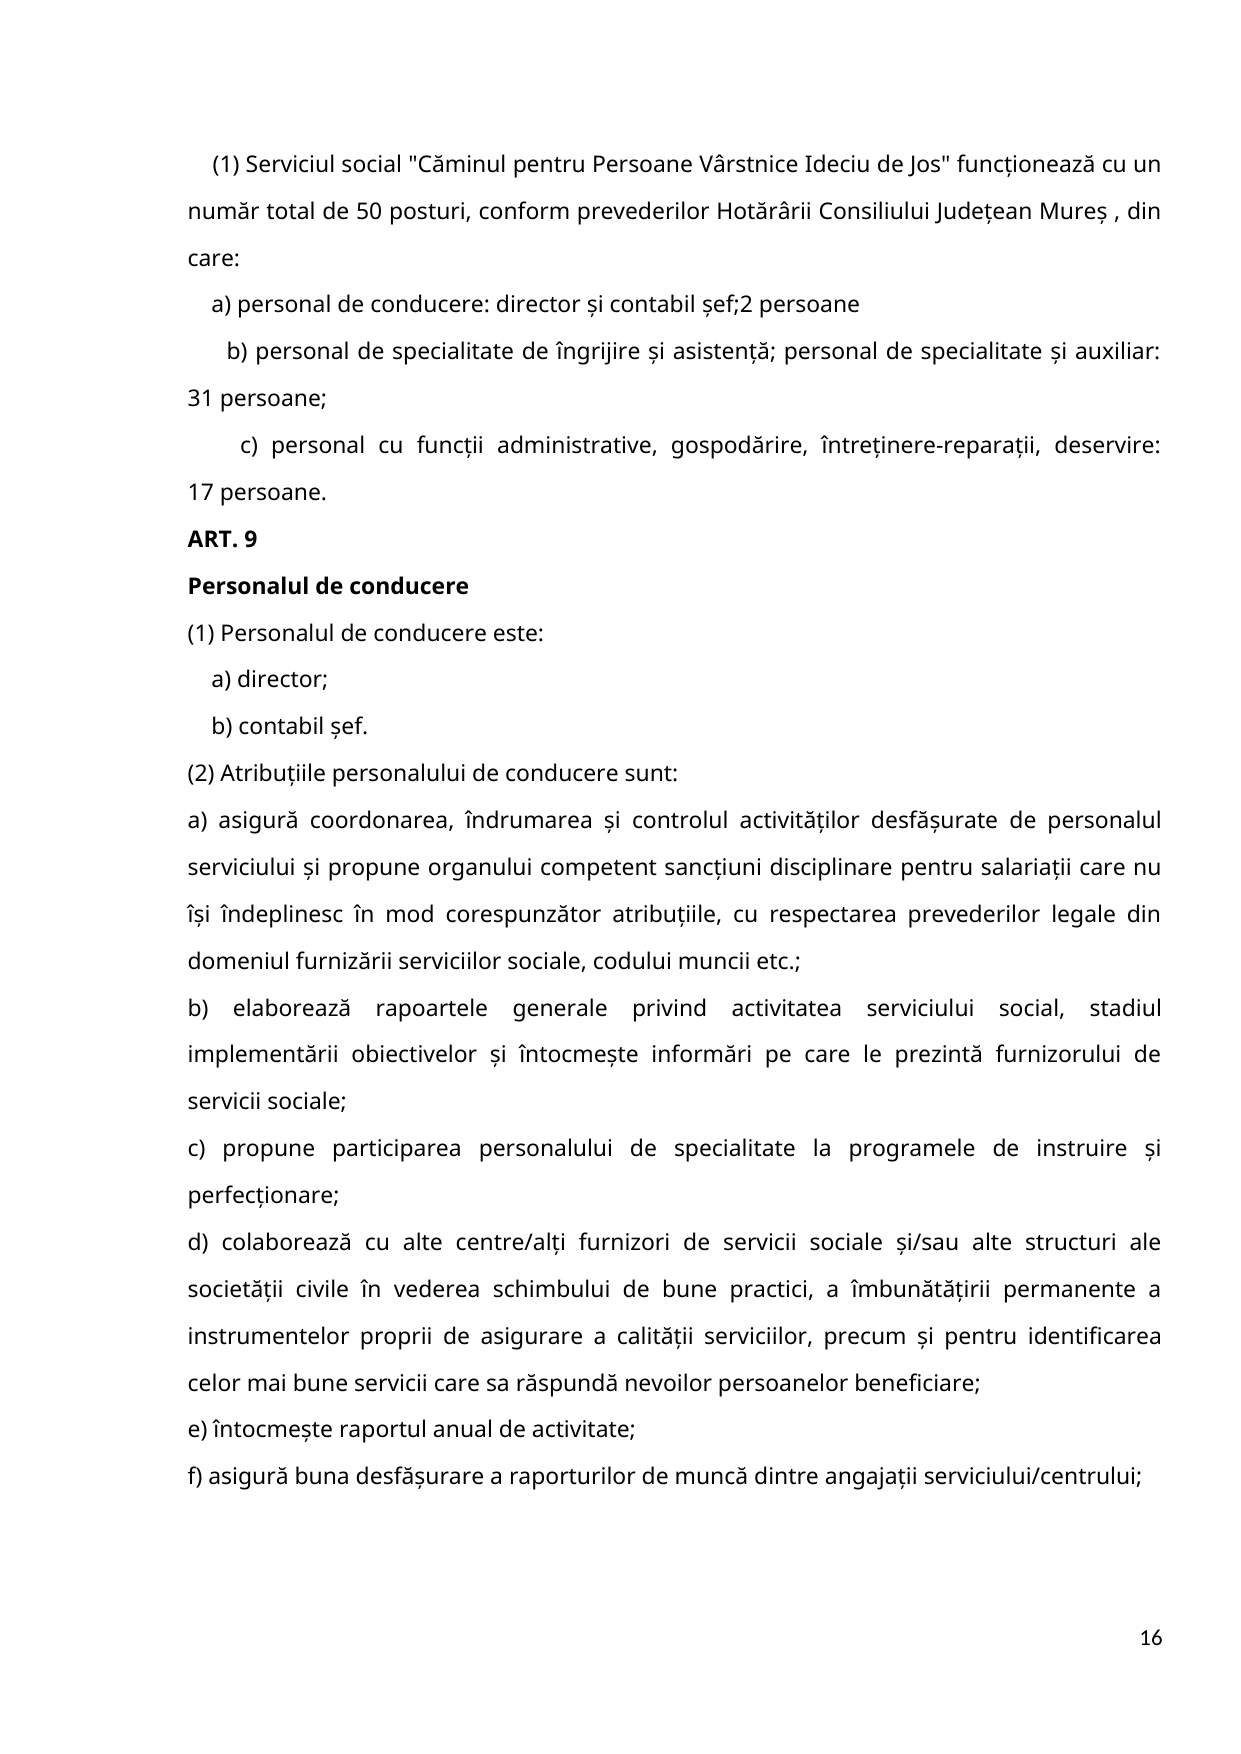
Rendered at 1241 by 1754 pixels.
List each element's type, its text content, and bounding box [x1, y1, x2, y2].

text d) colaborează cu alte centre/alţi furnizori de servicii sociale şi/sau alte structuri ale societăţii civile în vederea schimbului de bune practici, a îmbunătăţirii permanente a instrumentelor proprii de asigurare a calităţii serviciilor, precum şi pentru identificarea celor mai bune servicii care sa răspundă nevoilor persoanelor beneficiare; [187, 1226, 1162, 1398]
text b) personal de specialitate de îngrijire şi asistenţă; personal de specialitate şi auxiliar: 31 persoane; [187, 335, 1162, 413]
text (2) Atribuţiile personalului de conducere sunt: [187, 757, 1162, 788]
text c) personal cu funcţii administrative, gospodărire, întreţinere-reparaţii, deservire: 17 persoane. [187, 429, 1162, 507]
text Personalul de conducere [187, 569, 1162, 601]
text c) propune participarea personalului de specialitate la programele de instruire şi perfecţionare; [187, 1132, 1162, 1210]
text f) asigură buna desfăşurare a raporturilor de muncă dintre angajaţii serviciului/centrului; [187, 1460, 1162, 1491]
text a) personal de conducere: director şi contabil șef;2 persoane [187, 288, 1162, 319]
text b) contabil şef. [187, 710, 1162, 741]
text (1) Personalul de conducere este: [187, 616, 1162, 648]
text a) asigură coordonarea, îndrumarea şi controlul activităţilor desfăşurate de personalul serviciului şi propune organului competent sancţiuni disciplinare pentru salariaţii care nu îşi îndeplinesc în mod corespunzător atribuţiile, cu respectarea prevederilor legale din domeniul furnizării serviciilor sociale, codului muncii etc.; [187, 804, 1162, 976]
text (1) Serviciul social "Căminul pentru Persoane Vârstnice Ideciu de Jos" funcţionează cu un număr total de 50 posturi, conform prevederilor Hotărârii Consiliului Judeţean Mureş , din care: [187, 148, 1162, 273]
text ART. 9 [187, 523, 1162, 554]
text e) întocmeşte raportul anual de activitate; [187, 1413, 1162, 1444]
text a) director; [187, 663, 1162, 694]
text b) elaborează rapoartele generale privind activitatea serviciului social, stadiul implementării obiectivelor şi întocmeşte informări pe care le prezintă furnizorului de servicii sociale; [187, 991, 1162, 1116]
